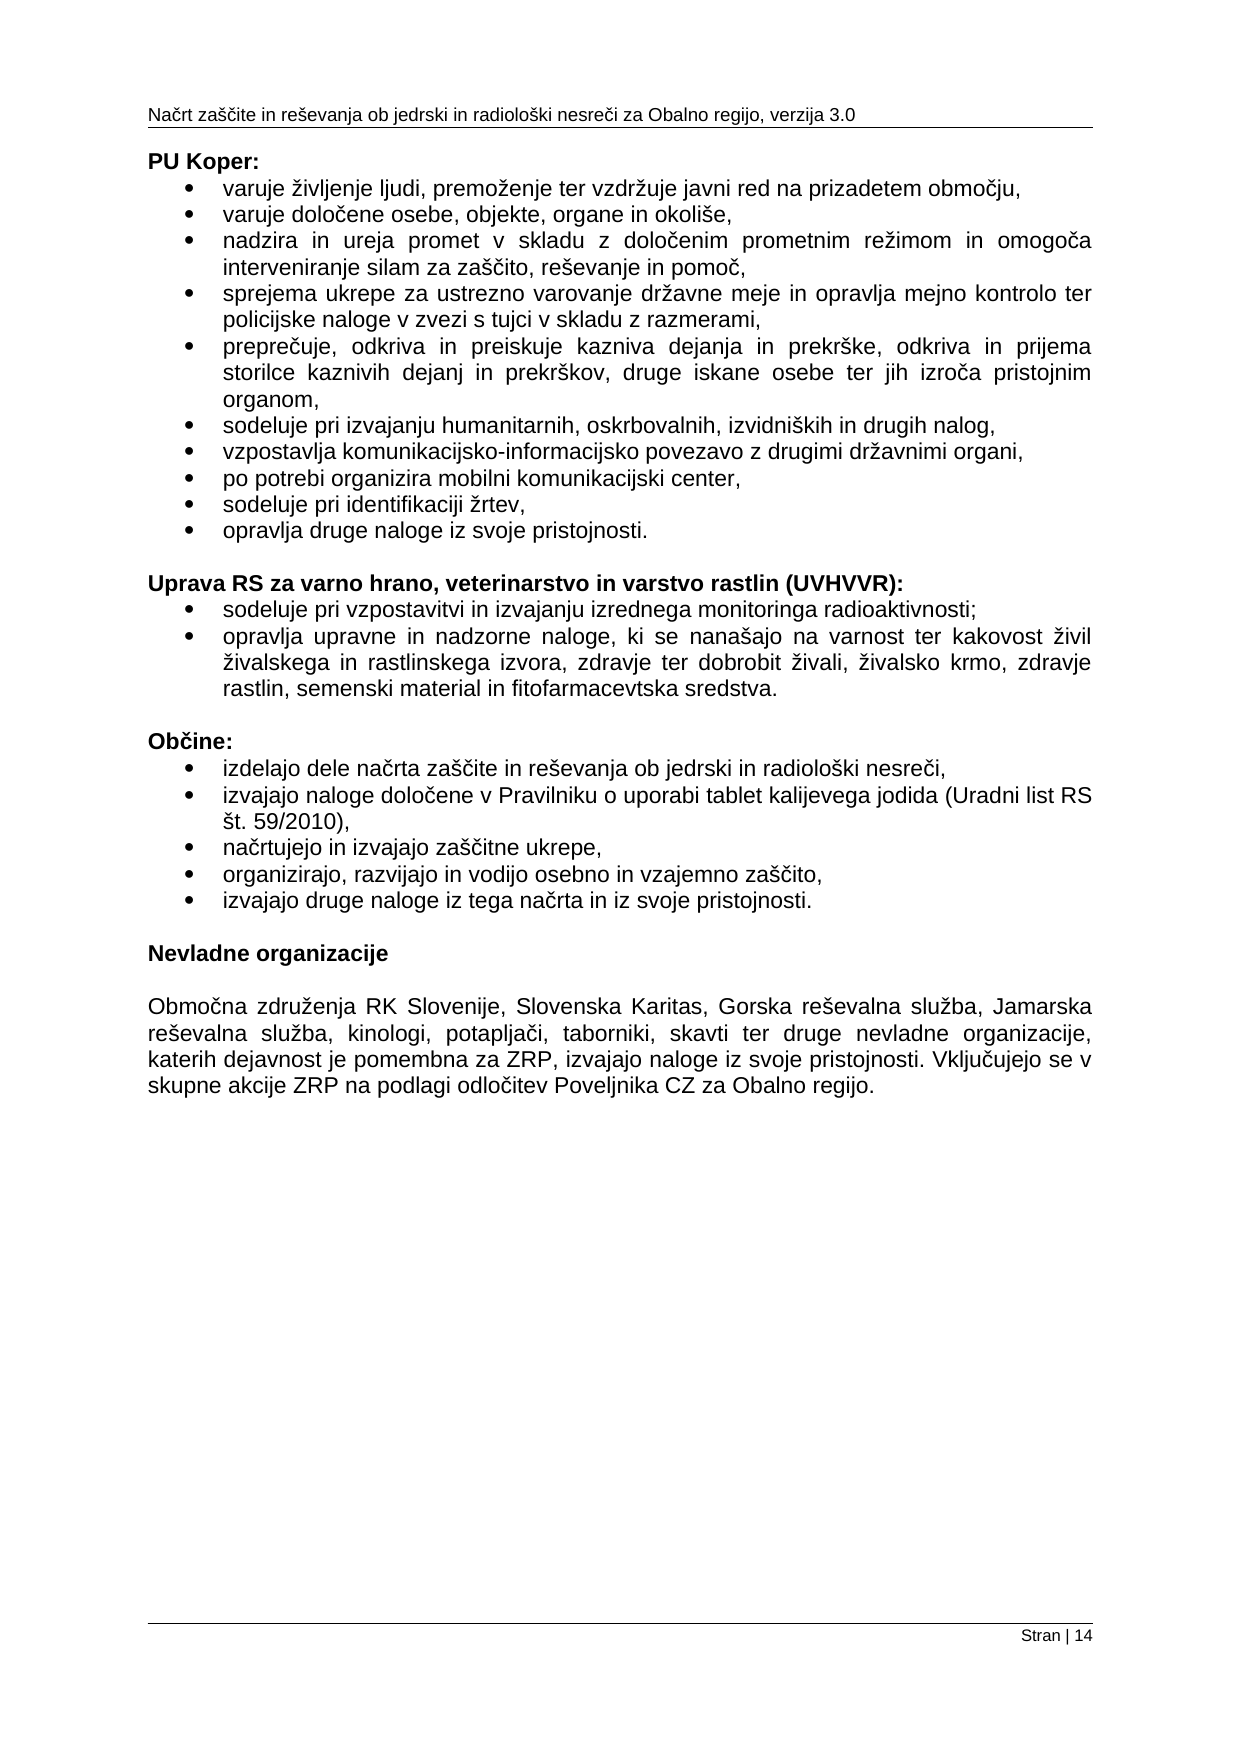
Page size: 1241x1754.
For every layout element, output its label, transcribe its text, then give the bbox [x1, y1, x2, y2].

list po potrebi organizira mobilni komunikacijski center, [185, 464, 1093, 491]
text Območna združenja RK Slovenije, Slovenska Karitas, Gorska reševalna služba, Jamarska reševalna služba, kinologi, potapljači, taborniki, skavti ter druge nevladne organizacije, katerih dejavnost je pomembna za ZRP, izvajajo naloge iz svoje pristojnosti. Vključujejo se v skupne akcije ZRP na podlagi odločitev Poveljnika CZ za Obalno regijo. [148, 993, 1093, 1098]
text Uprava RS za varno hrano, veterinarstvo in varstvo rastlin (UVHVVR): [148, 570, 1093, 596]
list izvajajo druge naloge iz tega načrta in iz svoje pristojnosti. [185, 887, 1093, 913]
list izdelajo dele načrta zaščite in reševanja ob jedrski in radiološki nesreči, [185, 755, 1093, 782]
list organizirajo, razvijajo in vodijo osebno in vzajemno zaščito, [185, 861, 1093, 887]
list varuje življenje ljudi, premoženje ter vzdržuje javni red na prizadetem območju, [185, 175, 1093, 201]
list izvajajo naloge določene v Pravilniku o uporabi tablet kalijevega jodida (Uradni list RS št. 59/2010), [185, 782, 1093, 834]
text PU Koper: [148, 148, 1093, 175]
list opravlja druge naloge iz svoje pristojnosti. [185, 517, 1093, 544]
list vzpostavlja komunikacijsko-informacijsko povezavo z drugimi državnimi organi, [185, 438, 1093, 464]
list preprečuje, odkriva in preiskuje kazniva dejanja in prekrške, odkriva in prijema storilce kaznivih dejanj in prekrškov, druge iskane osebe ter jih izroča pristojnim organom, [185, 333, 1093, 412]
list opravlja upravne in nadzorne naloge, ki se nanašajo na varnost ter kakovost živil živalskega in rastlinskega izvora, zdravje ter dobrobit živali, živalsko krmo, zdravje rastlin, semenski material in fitofarmacevtska sredstva. [185, 623, 1093, 702]
list sodeluje pri identifikaciji žrtev, [185, 491, 1093, 517]
text Nevladne organizacije [148, 940, 1093, 967]
list sodeluje pri vzpostavitvi in izvajanju izrednega monitoringa radioaktivnosti; [185, 596, 1093, 623]
list načrtujejo in izvajajo zaščitne ukrepe, [185, 834, 1093, 861]
list varuje določene osebe, objekte, organe in okoliše, [185, 201, 1093, 227]
list sprejema ukrepe za ustrezno varovanje državne meje in opravlja mejno kontrolo ter policijske naloge v zvezi s tujci v skladu z razmerami, [185, 280, 1093, 333]
text Občine: [148, 728, 1093, 755]
list sodeluje pri izvajanju humanitarnih, oskrbovalnih, izvidniških in drugih nalog, [185, 412, 1093, 438]
list nadzira in ureja promet v skladu z določenim prometnim režimom in omogoča interveniranje silam za zaščito, reševanje in pomoč, [185, 227, 1093, 280]
